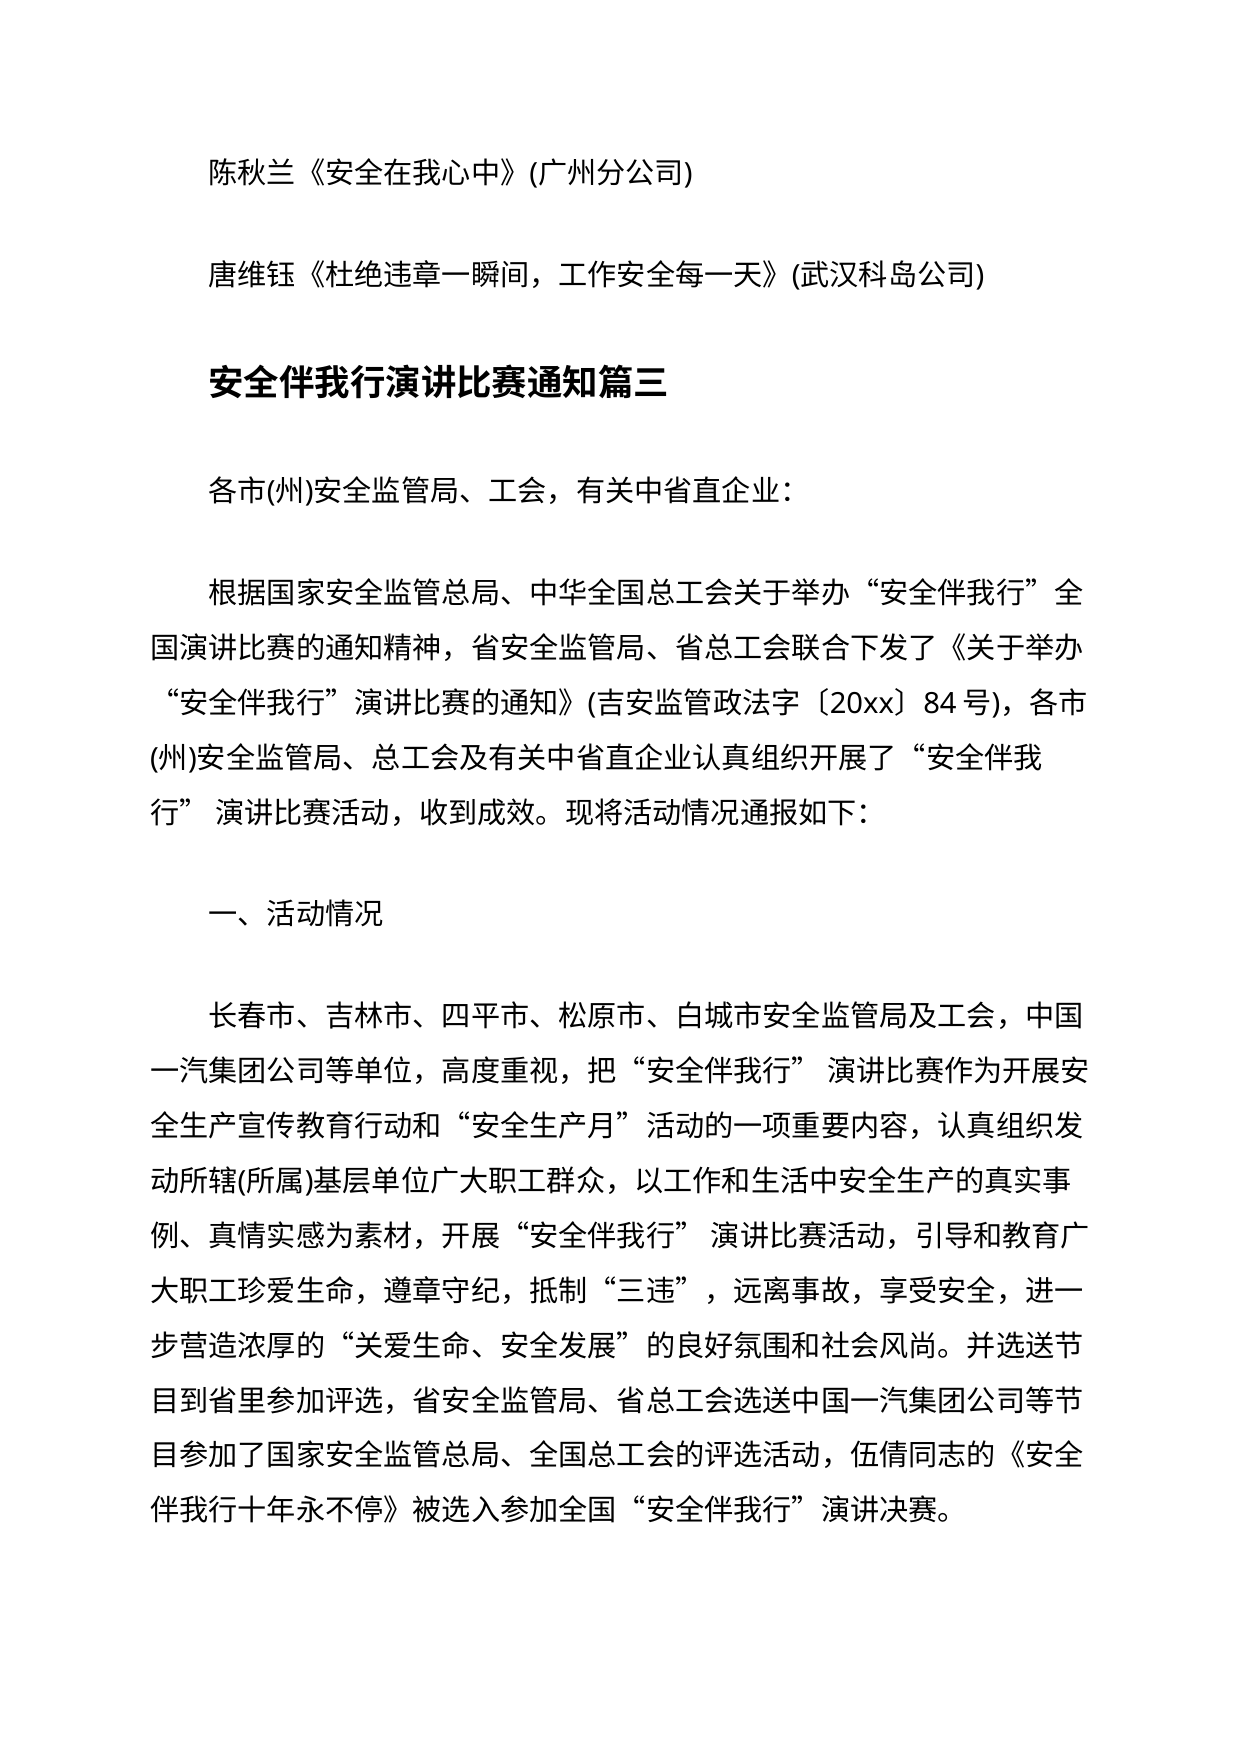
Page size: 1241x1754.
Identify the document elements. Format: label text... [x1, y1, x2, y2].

text 各市(州)安全监管局、工会，有关中省直企业： [150, 467, 1090, 510]
text 一、活动情况 [150, 891, 1090, 933]
text 长春市、吉林市、四平市、松原市、白城市安全监管局及工会，中国一汽集团公司等单位，高度重视，把“安全伴我行” 演讲比赛作为开展安全生产宣传教育行动和“安全生产月”活动的一项重要内容，认真组织发动所辖(所属)基层单位广大职工群众，以工作和生活中安全生产的真实事例、真情实感为素材，开展“安全伴我行” 演讲比赛活动，引导和教育广大职工珍爱生命，遵章守纪，抵制“三违”，远离事故，享受安全，进一步营造浓厚的“关爱生命、安全发展”的良好氛围和社会风尚。并选送节目到省里参加评选，省安全监管局、省总工会选送中国一汽集团公司等节目参加了国家安全监管总局、全国总工会的评选活动，伍倩同志的《安全伴我行十年永不停》被选入参加全国“安全伴我行”演讲决赛。 [150, 993, 1090, 1529]
text 唐维钰《杜绝违章一瞬间，工作安全每一天》(武汉科岛公司) [150, 252, 1090, 294]
text 安全伴我行演讲比赛通知篇三 [150, 354, 1090, 405]
text 根据国家安全监管总局、中华全国总工会关于举办“安全伴我行”全国演讲比赛的通知精神，省安全监管局、省总工会联合下发了《关于举办“安全伴我行”演讲比赛的通知》(吉安监管政法字〔20xx〕84号)，各市(州)安全监管局、总工会及有关中省直企业认真组织开展了“安全伴我行” 演讲比赛活动，收到成效。现将活动情况通报如下： [150, 569, 1090, 831]
text 陈秋兰《安全在我心中》(广州分公司) [150, 150, 1090, 192]
